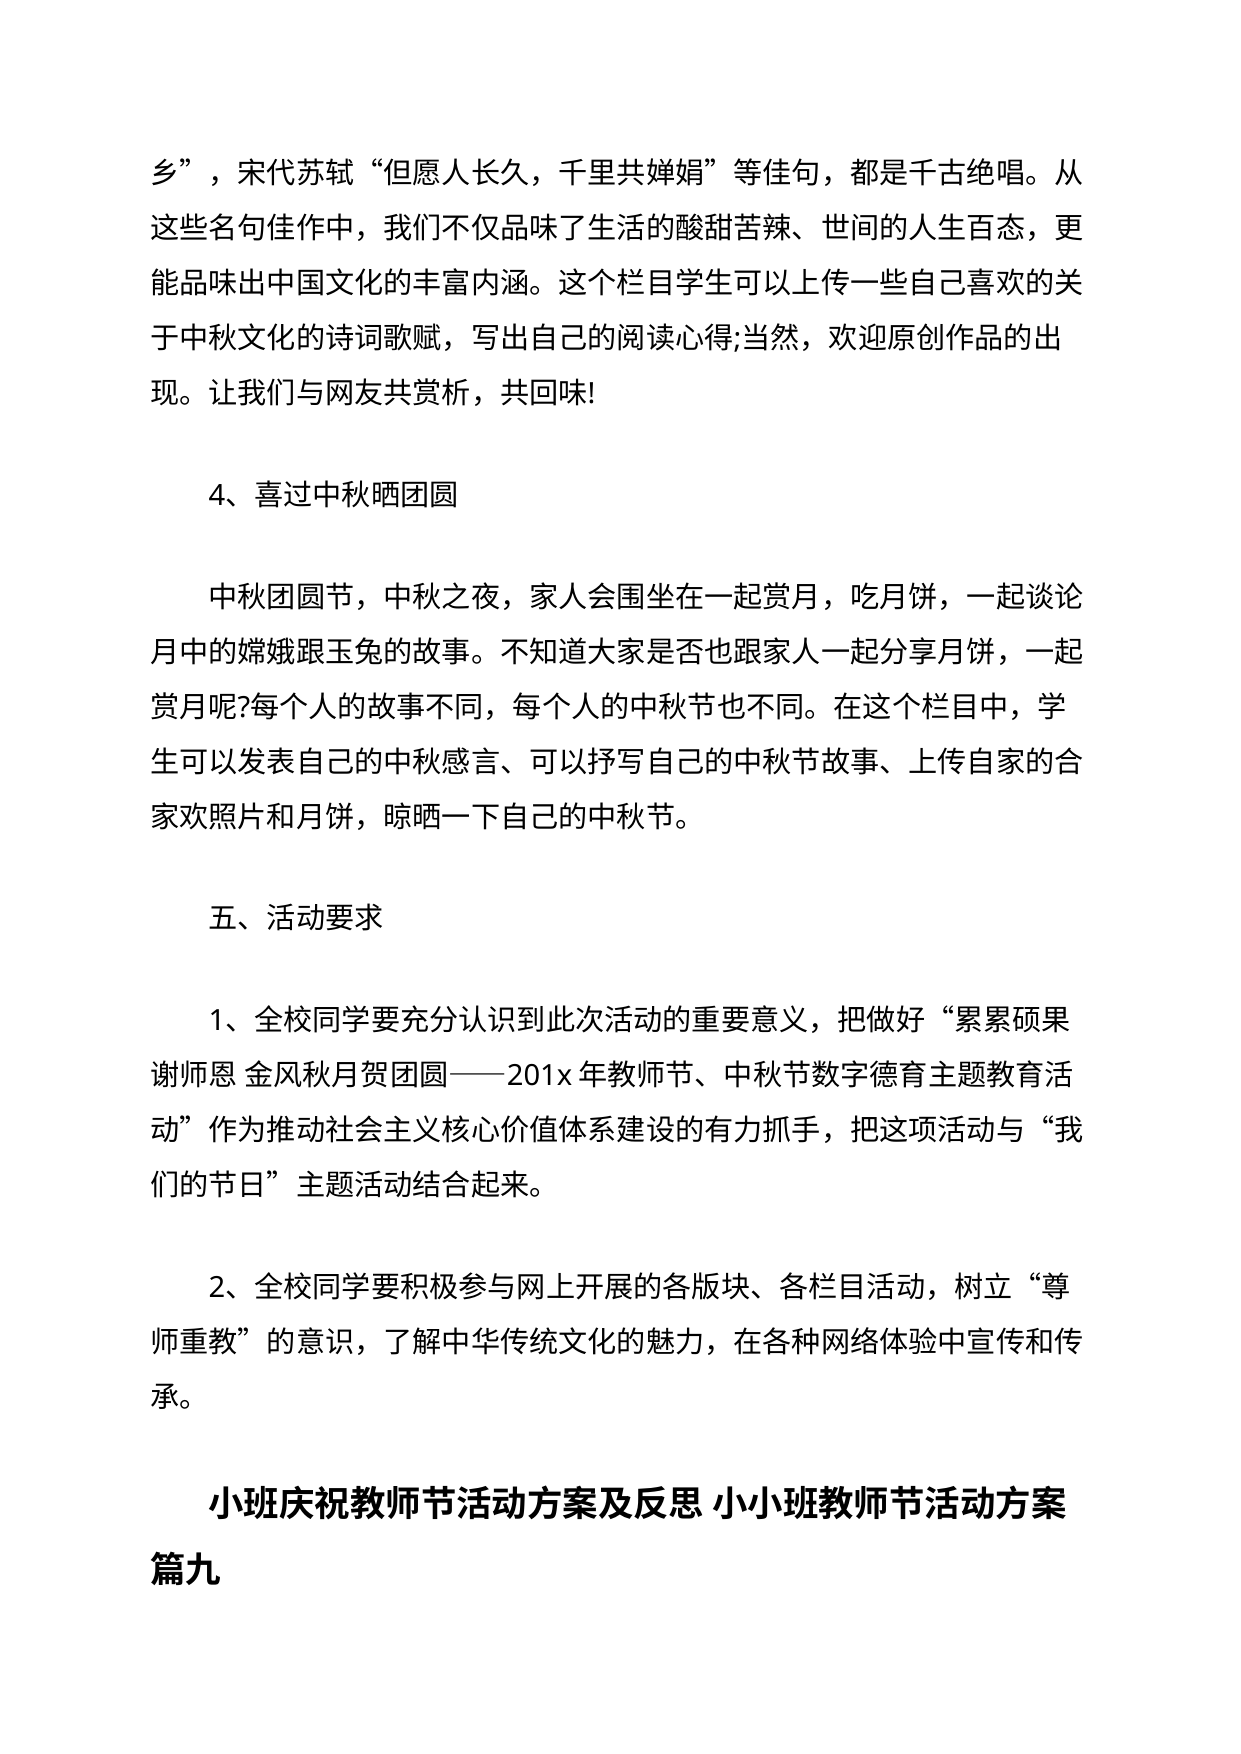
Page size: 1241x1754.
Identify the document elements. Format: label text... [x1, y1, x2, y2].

text 小班庆祝教师节活动方案及反思 小小班教师节活动方案篇九 [150, 1475, 1090, 1593]
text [150, 150, 1090, 412]
text 中秋团圆节，中秋之夜，家人会围坐在一起赏月，吃月饼，一起谈论月中的嫦娥跟玉兔的故事。不知道大家是否也跟家人一起分享月饼，一起赏月呢?每个人的故事不同，每个人的中秋节也不同。在这个栏目中，学生可以发表自己的中秋感言、可以抒写自己的中秋节故事、上传自家的合家欢照片和月饼，晾晒一下自己的中秋节。 [150, 574, 1090, 836]
text 五、活动要求 [150, 895, 1090, 937]
text 2、全校同学要积极参与网上开展的各版块、各栏目活动，树立“尊师重教”的意识，了解中华传统文化的魅力，在各种网络体验中宣传和传承。 [150, 1263, 1090, 1416]
text 4、喜过中秋晒团圆 [150, 472, 1090, 514]
text 1、全校同学要充分认识到此次活动的重要意义，把做好“累累硕果谢师恩 金风秋月贺团圆――201x年教师节、中秋节数字德育主题教育活动”作为推动社会主义核心价值体系建设的有力抓手，把这项活动与“我们的节日”主题活动结合起来。 [150, 997, 1090, 1204]
